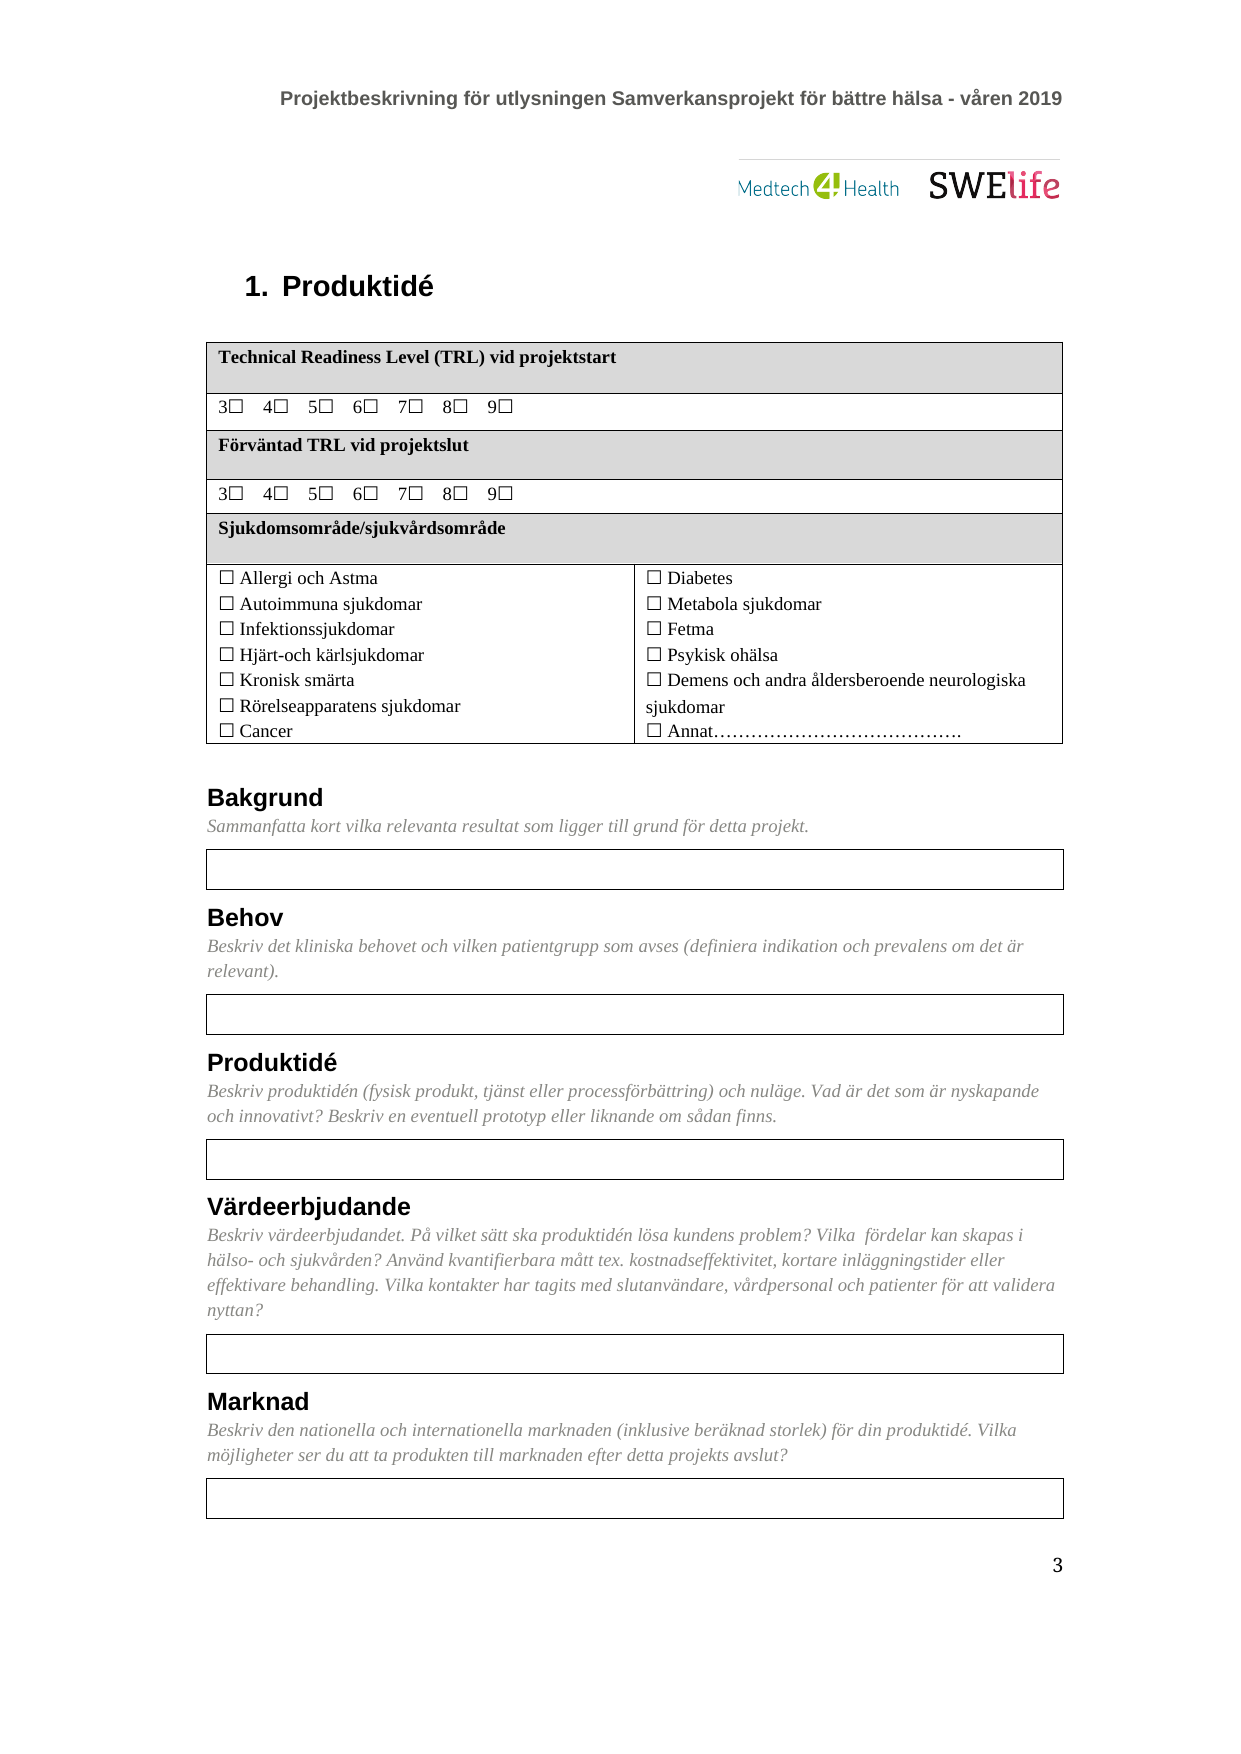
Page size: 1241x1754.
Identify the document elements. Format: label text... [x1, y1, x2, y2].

list Produktidé [244, 269, 1063, 303]
text Beskriv värdeerbjudandet. På vilket sätt ska produktidén lösa kundens problem? Vilka fördelar kan skapas i hälso- och sjukvården? Använd kvantifierbara mått tex. kostnadseffektivitet, kortare inläggningstider eller effektivare behandling. Vilka kontakter har tagits med slutanvändare, vårdpersonal och patienter för att validera nyttan? [207, 1221, 1063, 1321]
text Värdeerbjudande [207, 1192, 1063, 1221]
text Beskriv den nationella och internationella marknaden (inklusive beräknad storlek) för din produktidé. Vilka möjligheter ser du att ta produkten till marknaden efter detta projekts avslut? [207, 1416, 1063, 1466]
picture [738, 159, 1064, 219]
table_cell Sjukdomsområde/sjukvårdsområde [207, 514, 1062, 563]
table_header [207, 1335, 1063, 1373]
table_header [207, 1479, 1063, 1518]
text Produktidé [207, 1047, 1063, 1076]
table_cell 3 4 5 6 7 8 9 [207, 480, 1062, 512]
text Marknad [207, 1387, 1063, 1416]
table_cell Förväntad TRL vid projektslut [207, 431, 1062, 479]
table_header Technical Readiness Level (TRL) vid projektstart [207, 343, 1062, 393]
text Beskriv produktidén (fysisk produkt, tjänst eller processförbättring) och nuläge. Vad är det som är nyskapande och innovativt? Beskriv en eventuell prototyp eller liknande om sådan finns. [207, 1076, 1063, 1126]
table_header [207, 995, 1063, 1034]
table_header [207, 850, 1063, 889]
text Behov [207, 903, 1063, 932]
table_cell Diabetes Metabola sjukdomar Fetma Psykisk ohälsa Demens och andra åldersberoende neurologiska sjukdomar Annat…………………………………. [635, 565, 1062, 743]
table_cell 3 4 5 6 7 8 9 [207, 394, 1062, 429]
table_cell Allergi och Astma Autoimmuna sjukdomar Infektionssjukdomar Hjärt-och kärlsjukdomar Kronisk smärta Rörelseapparatens sjukdomar Cancer [207, 565, 634, 743]
text Beskriv det kliniska behovet och vilken patientgrupp som avses (definiera indikation och prevalens om det är relevant). [207, 932, 1063, 982]
table_header [207, 1140, 1063, 1179]
text Bakgrund [207, 783, 1063, 812]
text Sammanfatta kort vilka relevanta resultat som ligger till grund för detta projekt. [207, 812, 1063, 837]
